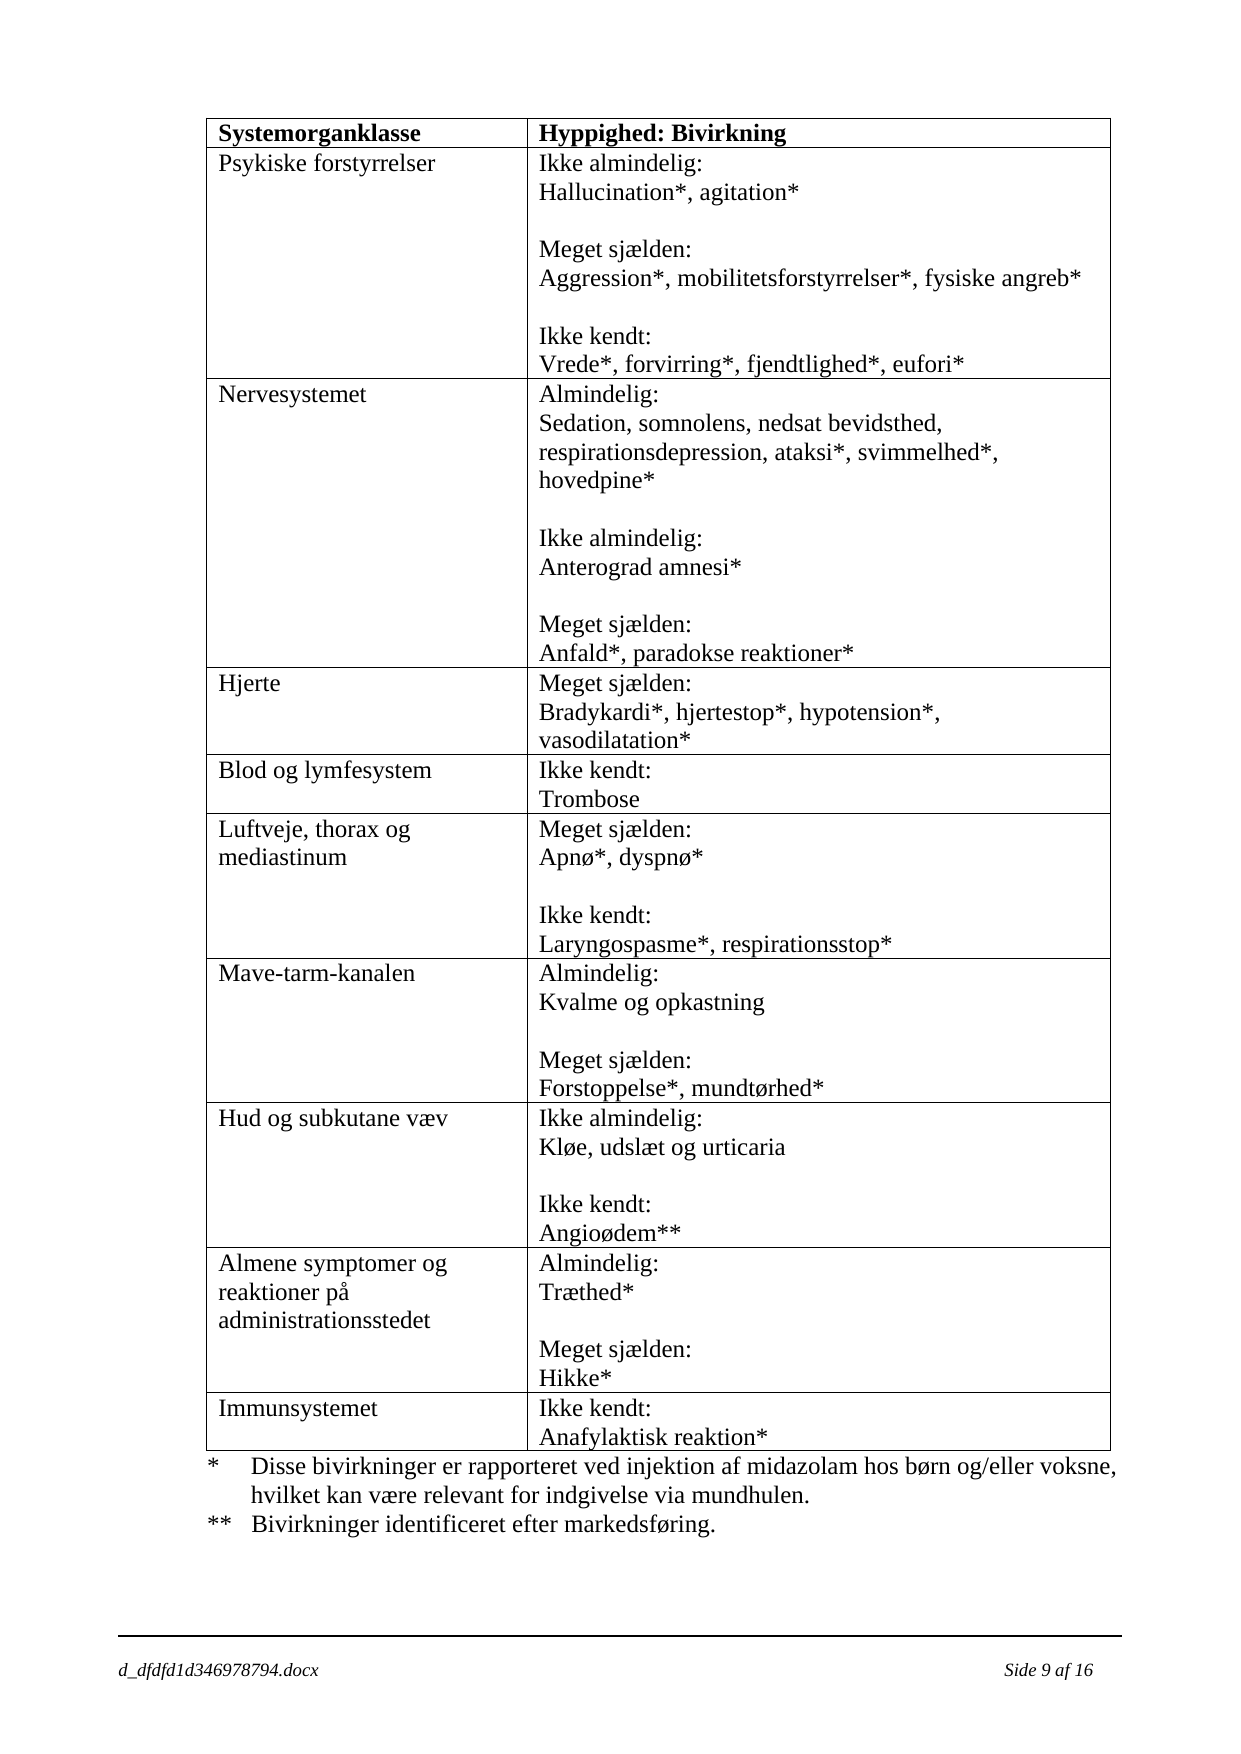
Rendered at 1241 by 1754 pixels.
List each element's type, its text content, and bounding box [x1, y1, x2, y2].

table_cell Ikke kendt: Anafylaktisk reaktion* [528, 1393, 1110, 1450]
table_cell Luftveje, thorax og mediastinum [207, 814, 527, 957]
table_cell Almindelig: Sedation, somnolens, nedsat bevidsthed, respirationsdepression, ataksi*, svimmelhed*, hovedpine* Ikke almindelig: Anterograd amnesi* Meget sjælden: Anfald*, paradokse reaktioner* [528, 379, 1110, 667]
table_cell Blod og lymfesystem [207, 755, 527, 813]
text ** Bivirkninger identificeret efter markedsføring. [207, 1509, 1122, 1538]
table_cell Hud og subkutane væv [207, 1103, 527, 1247]
table_cell Almindelig: Træthed* Meget sjælden: Hikke* [528, 1248, 1110, 1392]
table_cell Nervesystemet [207, 379, 527, 667]
table_cell Meget sjælden: Apnø*, dyspnø* Ikke kendt: Laryngospasme*, respirationsstop* [528, 814, 1110, 957]
table_cell Mave-tarm-kanalen [207, 959, 527, 1102]
table_cell Almene symptomer og reaktioner på administrationsstedet [207, 1248, 527, 1392]
table_cell Immunsystemet [207, 1393, 527, 1450]
table_cell Ikke kendt: Trombose [528, 755, 1110, 813]
table_header Hyppighed: Bivirkning [528, 119, 1110, 147]
text * Disse bivirkninger er rapporteret ved injektion af midazolam hos børn og/eller voksne, hvilket kan være relevant for indgivelse via mundhulen. [207, 1451, 1122, 1509]
table_cell Psykiske forstyrrelser [207, 148, 527, 378]
table_cell Hjerte [207, 668, 527, 754]
table_cell Ikke almindelig: Hallucination*, agitation* Meget sjælden: Aggression*, mobilitetsforstyrrelser*, fysiske angreb* Ikke kendt: Vrede*, forvirring*, fjendtlighed*, eufori* [528, 148, 1110, 378]
table_cell Meget sjælden: Bradykardi*, hjertestop*, hypotension*, vasodilatation* [528, 668, 1110, 754]
table_header Systemorganklasse [207, 119, 527, 147]
table_cell Almindelig: Kvalme og opkastning Meget sjælden: Forstoppelse*, mundtørhed* [528, 959, 1110, 1102]
table_cell Ikke almindelig: Kløe, udslæt og urticaria Ikke kendt: Angioødem** [528, 1103, 1110, 1247]
